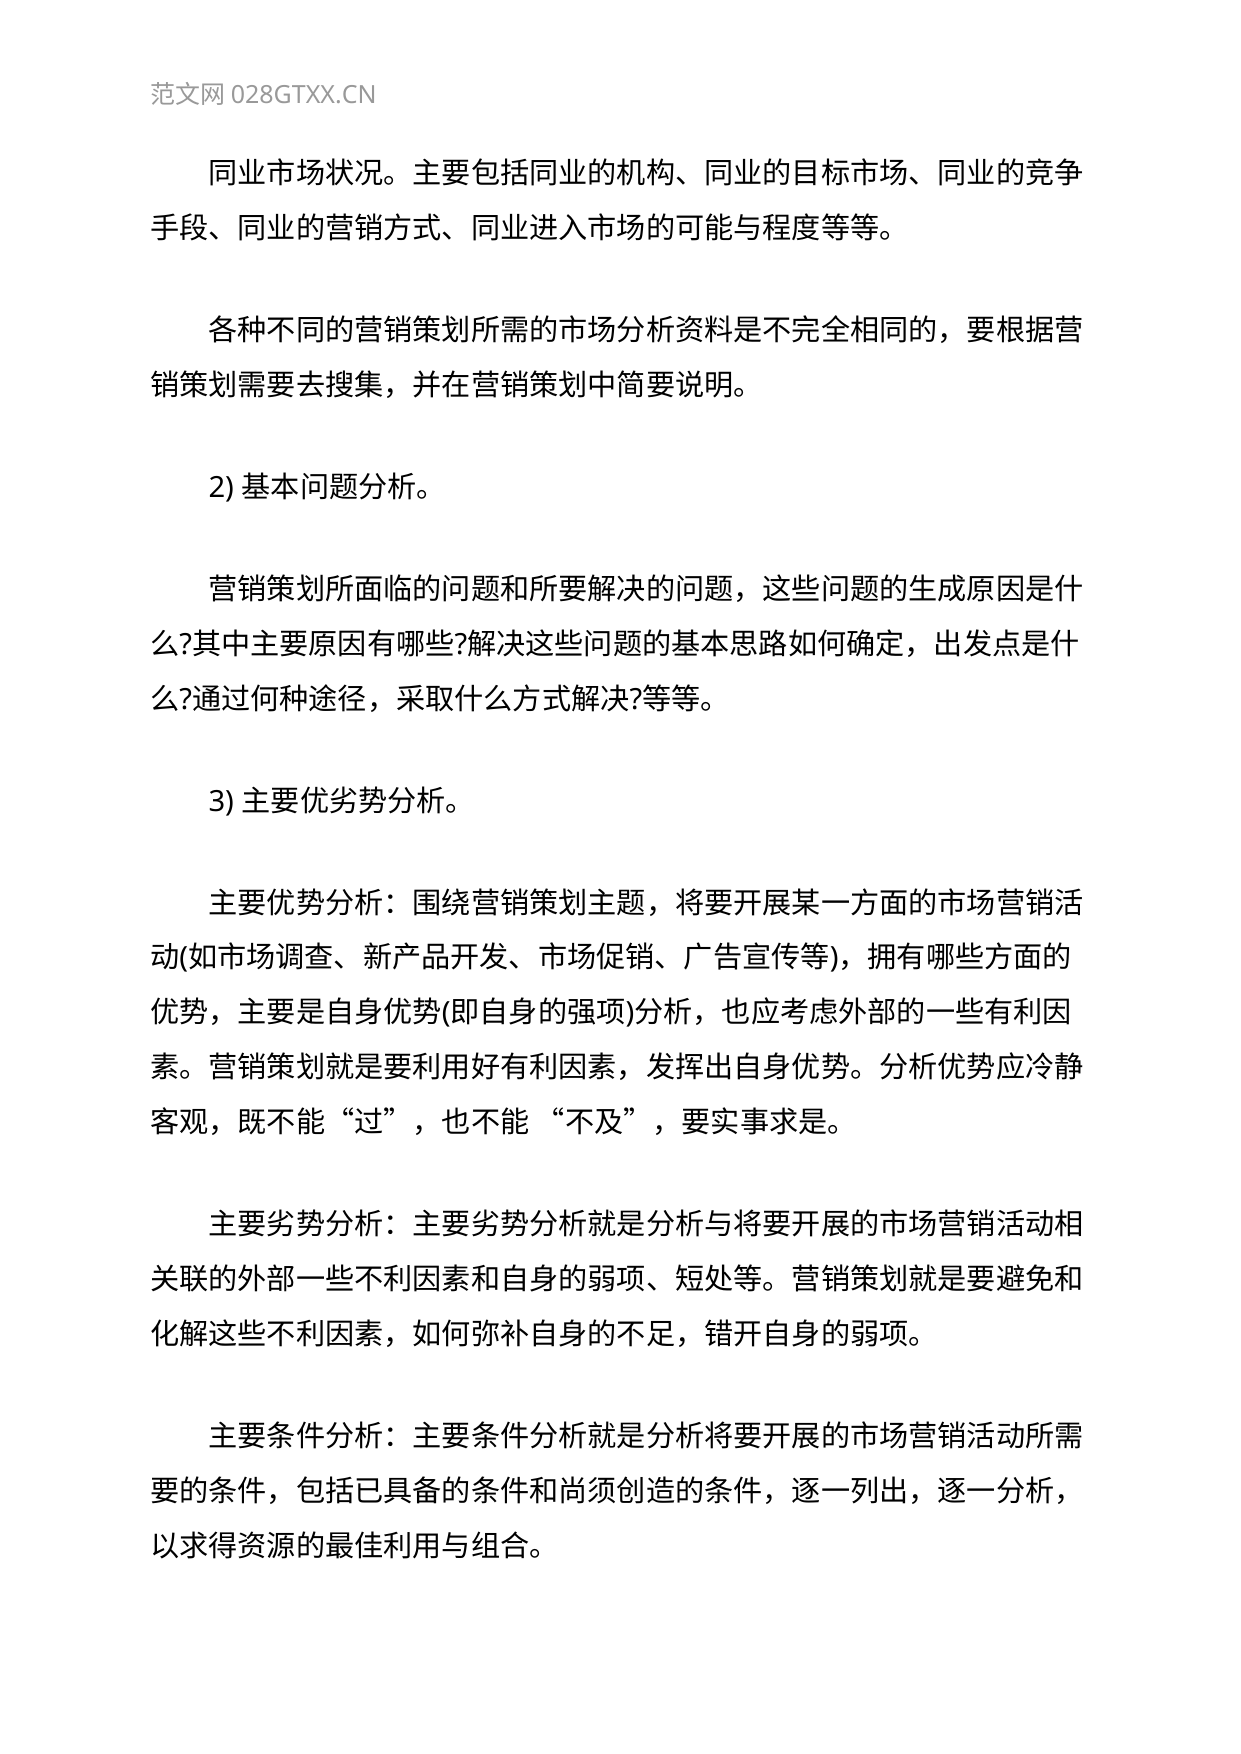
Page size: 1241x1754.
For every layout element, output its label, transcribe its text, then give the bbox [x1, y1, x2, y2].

text 同业市场状况。主要包括同业的机构、同业的目标市场、同业的竞争手段、同业的营销方式、同业进入市场的可能与程度等等。 [150, 150, 1090, 247]
text 2) 基本问题分析。 [150, 463, 1090, 506]
text 3) 主要优劣势分析。 [150, 777, 1090, 819]
text 营销策划所面临的问题和所要解决的问题，这些问题的生成原因是什么?其中主要原因有哪些?解决这些问题的基本思路如何确定，出发点是什么?通过何种途径，采取什么方式解决?等等。 [150, 565, 1090, 718]
text 主要条件分析：主要条件分析就是分析将要开展的市场营销活动所需要的条件，包括已具备的条件和尚须创造的条件，逐一列出，逐一分析，以求得资源的最佳利用与组合。 [150, 1412, 1090, 1564]
text 主要劣势分析：主要劣势分析就是分析与将要开展的市场营销活动相关联的外部一些不利因素和自身的弱项、短处等。营销策划就是要避免和化解这些不利因素，如何弥补自身的不足，错开自身的弱项。 [150, 1201, 1090, 1353]
text 主要优势分析：围绕营销策划主题，将要开展某一方面的市场营销活动(如市场调查、新产品开发、市场促销、广告宣传等)，拥有哪些方面的优势，主要是自身优势(即自身的强项)分析，也应考虑外部的一些有利因素。营销策划就是要利用好有利因素，发挥出自身优势。分析优势应冷静客观，既不能“过”，也不能 “不及”，要实事求是。 [150, 879, 1090, 1141]
text 各种不同的营销策划所需的市场分析资料是不完全相同的，要根据营销策划需要去搜集，并在营销策划中简要说明。 [150, 307, 1090, 404]
